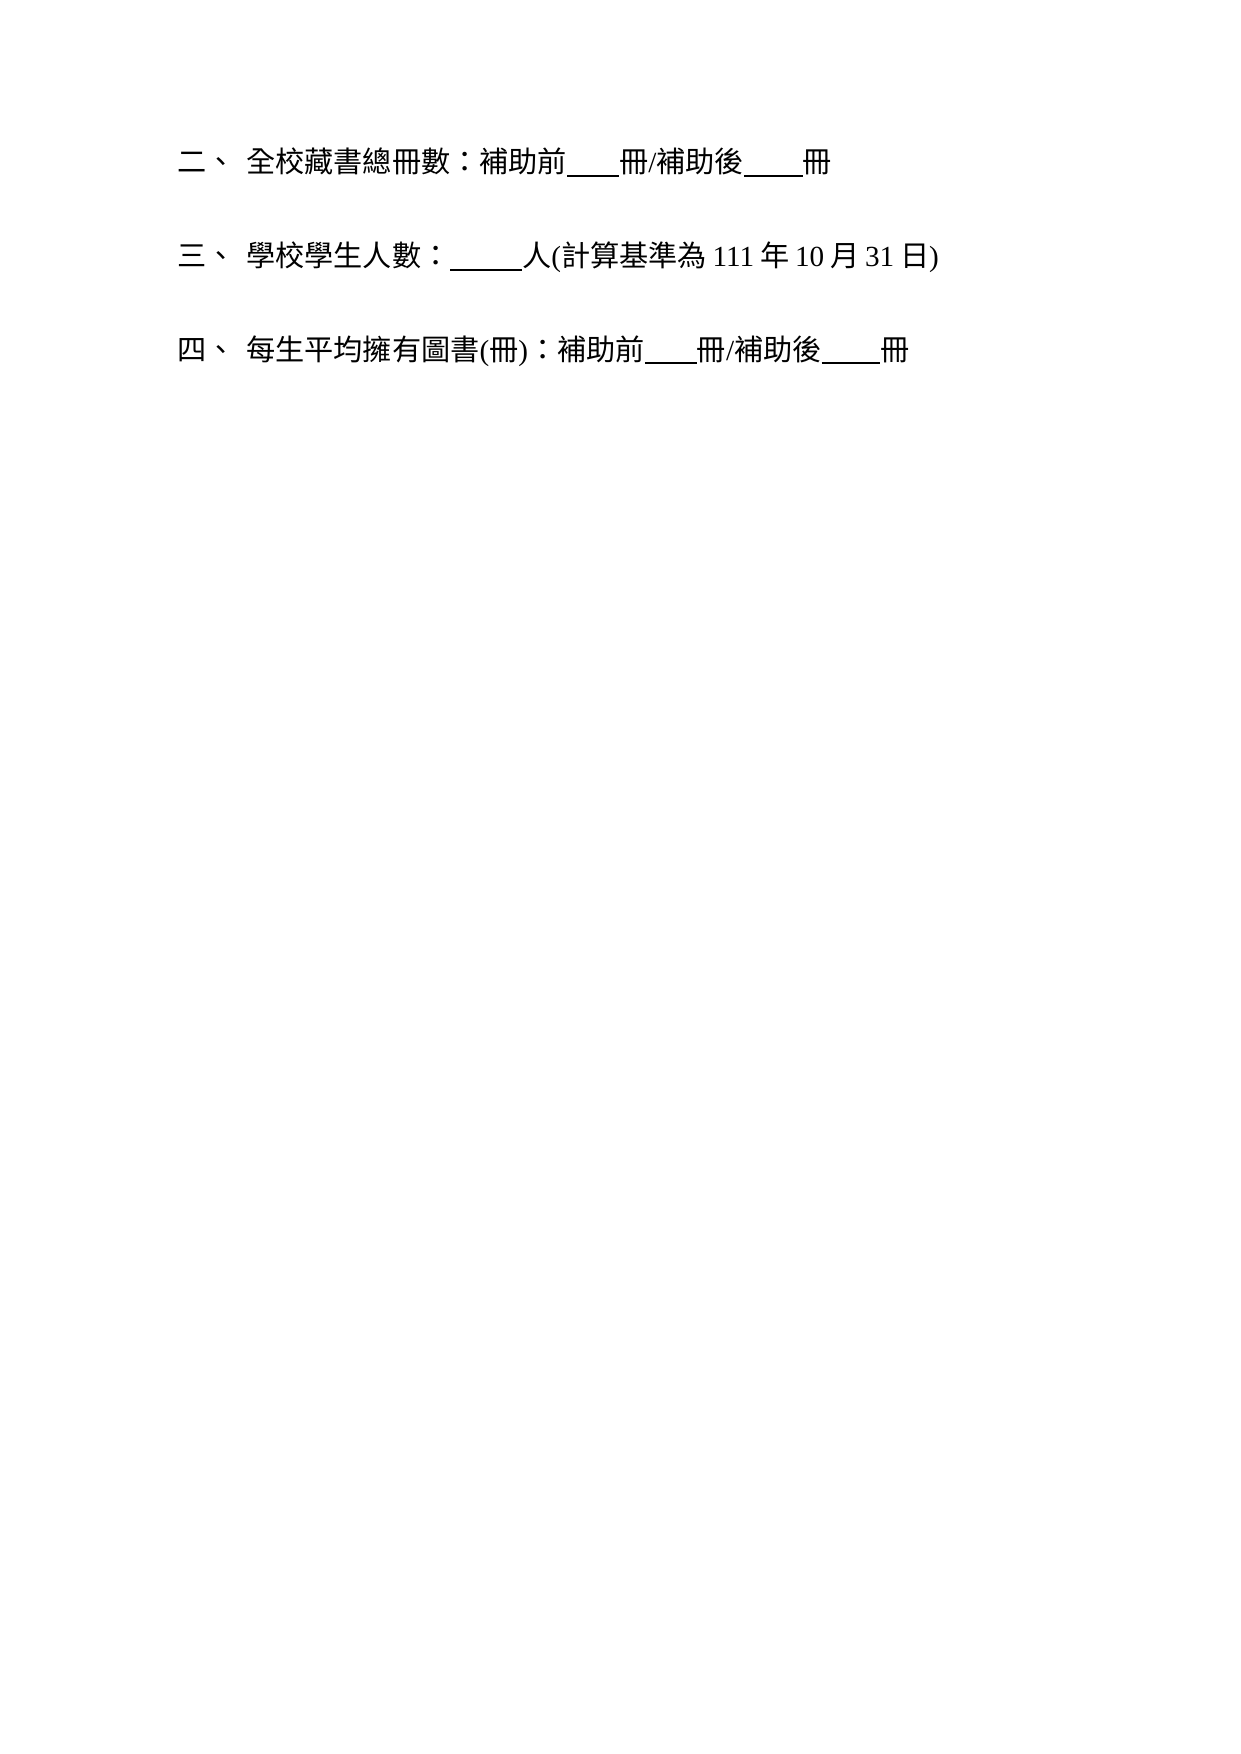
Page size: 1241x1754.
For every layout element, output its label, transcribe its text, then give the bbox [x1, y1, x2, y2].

list 每生平均擁有圖書(冊)：補助前 冊/補助後 冊 [177, 310, 1078, 385]
list 學校學生人數： 人(計算基準為111年10月31日) [177, 216, 1078, 291]
list 全校藏書總冊數：補助前 冊/補助後 冊 [177, 122, 1078, 197]
